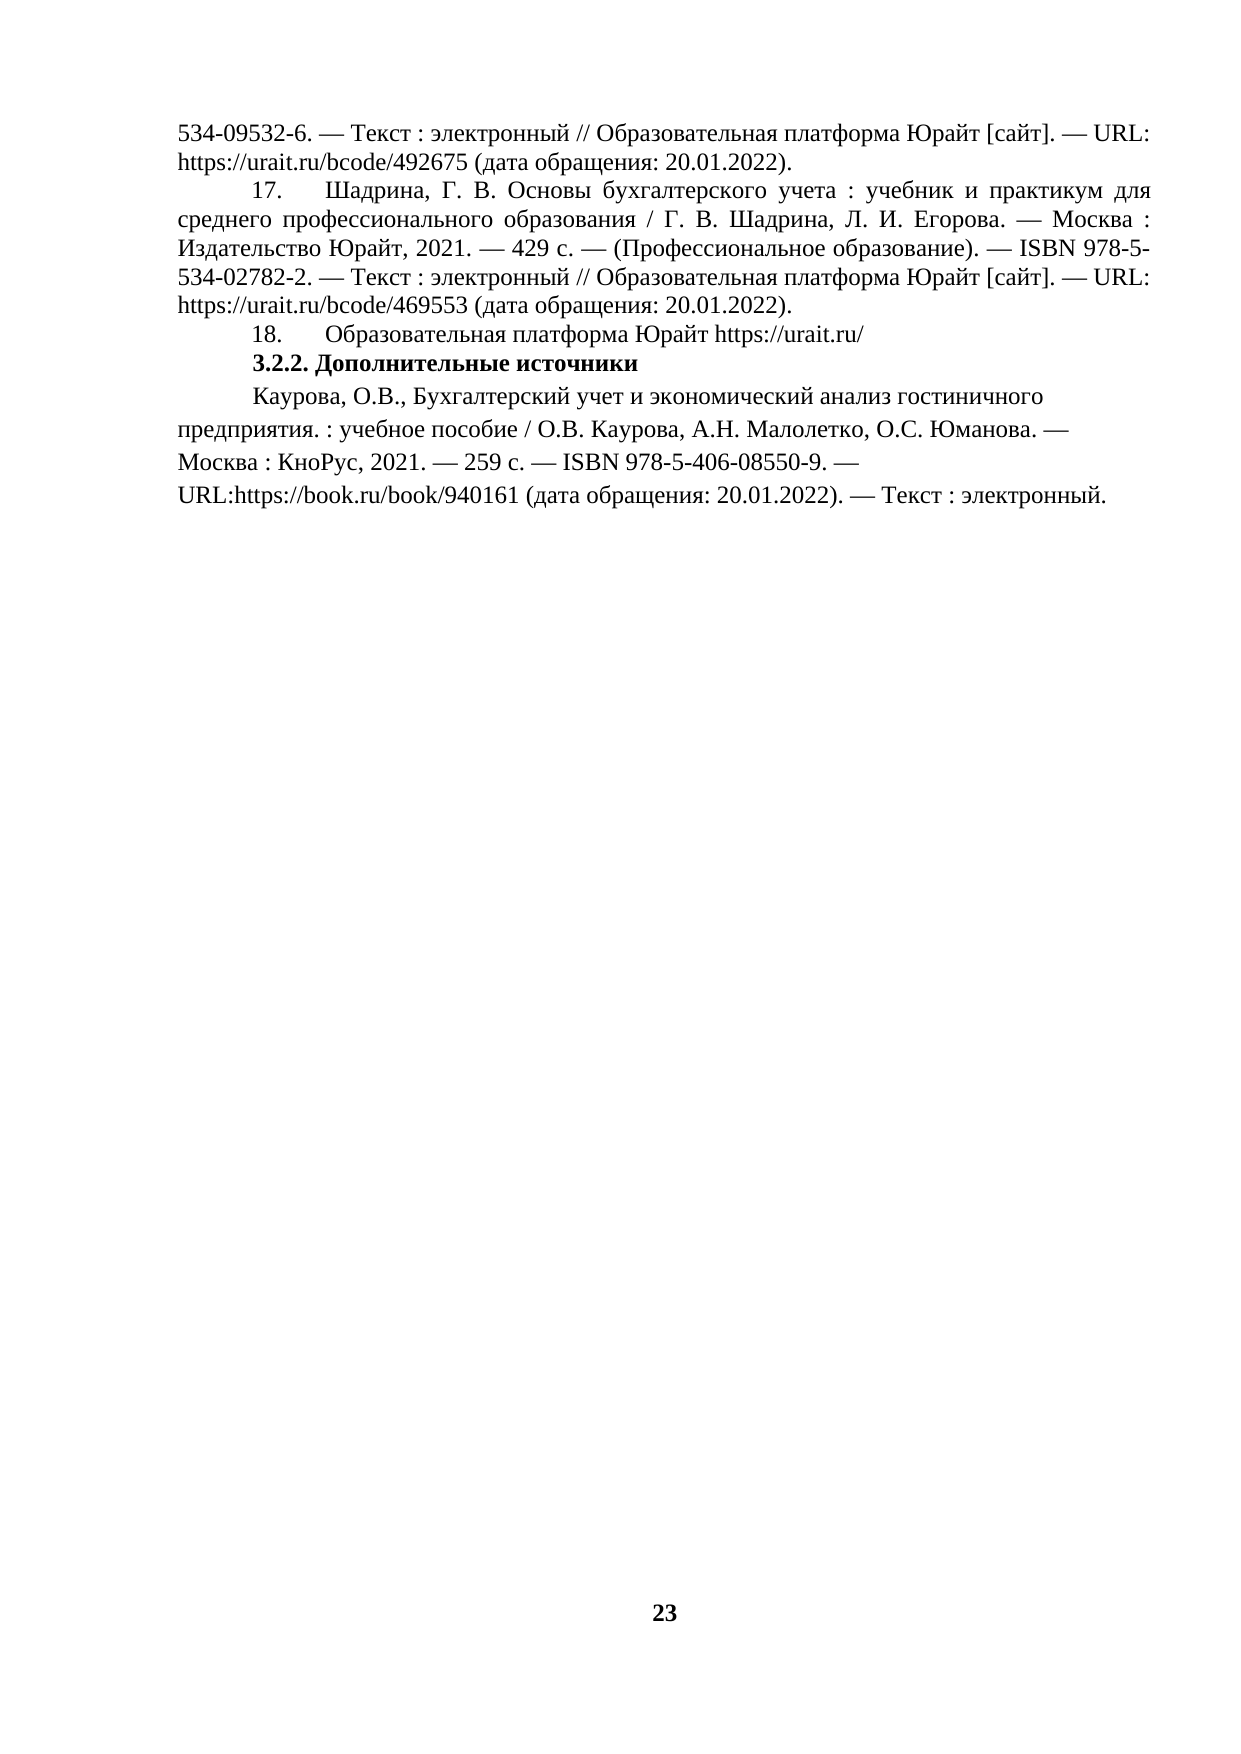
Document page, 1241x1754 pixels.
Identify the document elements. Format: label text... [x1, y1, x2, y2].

list Шадрина, Г. В. Основы бухгалтерского учета : учебник и практикум для среднего профессионального образования / Г. В. Шадрина, Л. И. Егорова. — Москва : Издательство Юрайт, 2021. — 429 с. — (Профессиональное образование). — ISBN 978-5-534-02782-2. — Текст : электронный // Образовательная платформа Юрайт [сайт]. — URL: https://urait.ru/bcode/469553 (дата обращения: 20.01.2022). [177, 176, 1152, 319]
text 3.2.2. Дополнительные источники [177, 348, 1152, 377]
text Каурова, О.В., Бухгалтерский учет и экономический анализ гостиничного предприятия. : учебное пособие / О.В. Каурова, А.Н. Малолетко, О.С. Юманова. — Москва : КноРус, 2021. — 259 с. — ISBN 978-5-406-08550-9. — URL:https://book.ru/book/940161 (дата обращения: 20.01.2022). — Текст : электронный. [177, 381, 1152, 509]
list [177, 118, 1152, 176]
list Образовательная платформа Юрайт https://urait.ru/ [177, 319, 1152, 348]
